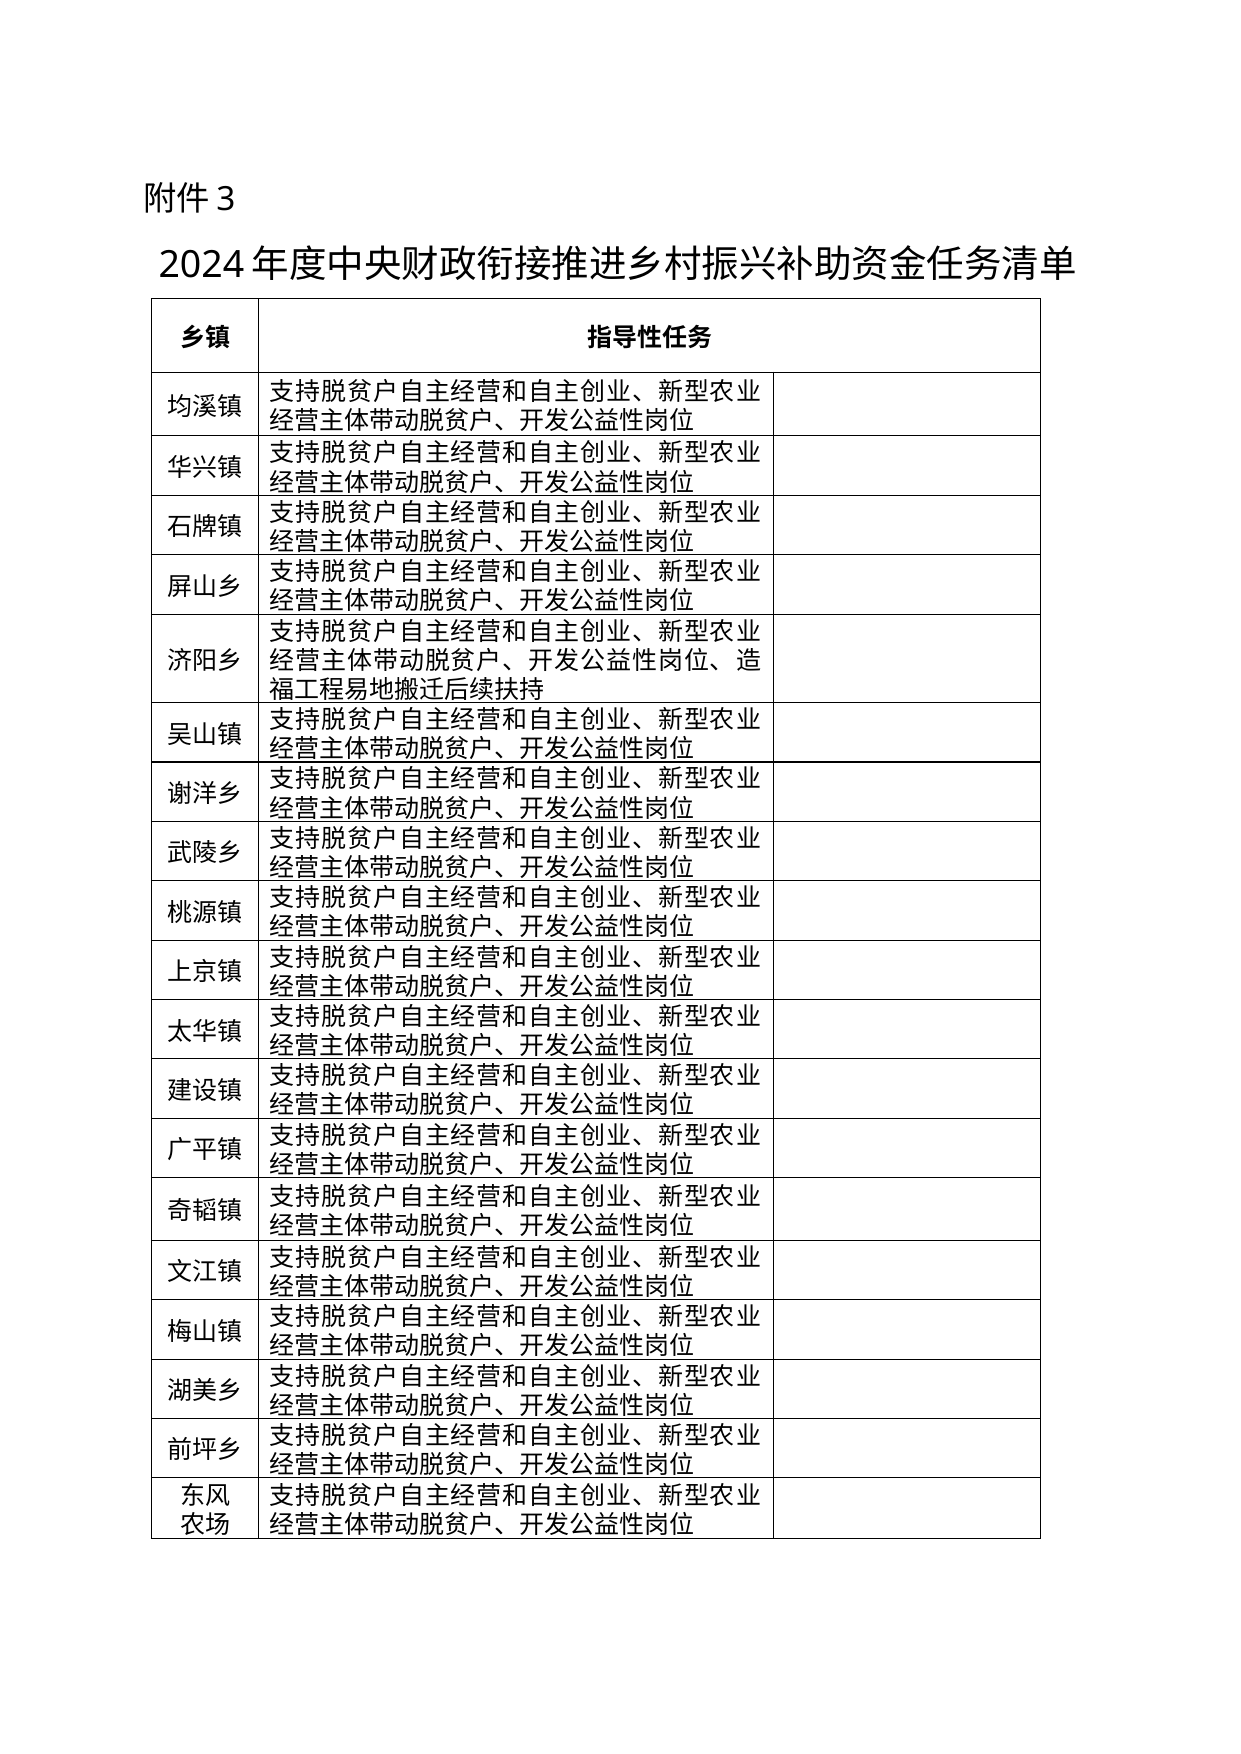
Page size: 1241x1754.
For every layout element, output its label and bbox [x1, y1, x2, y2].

table_header [142, 162, 1093, 1539]
